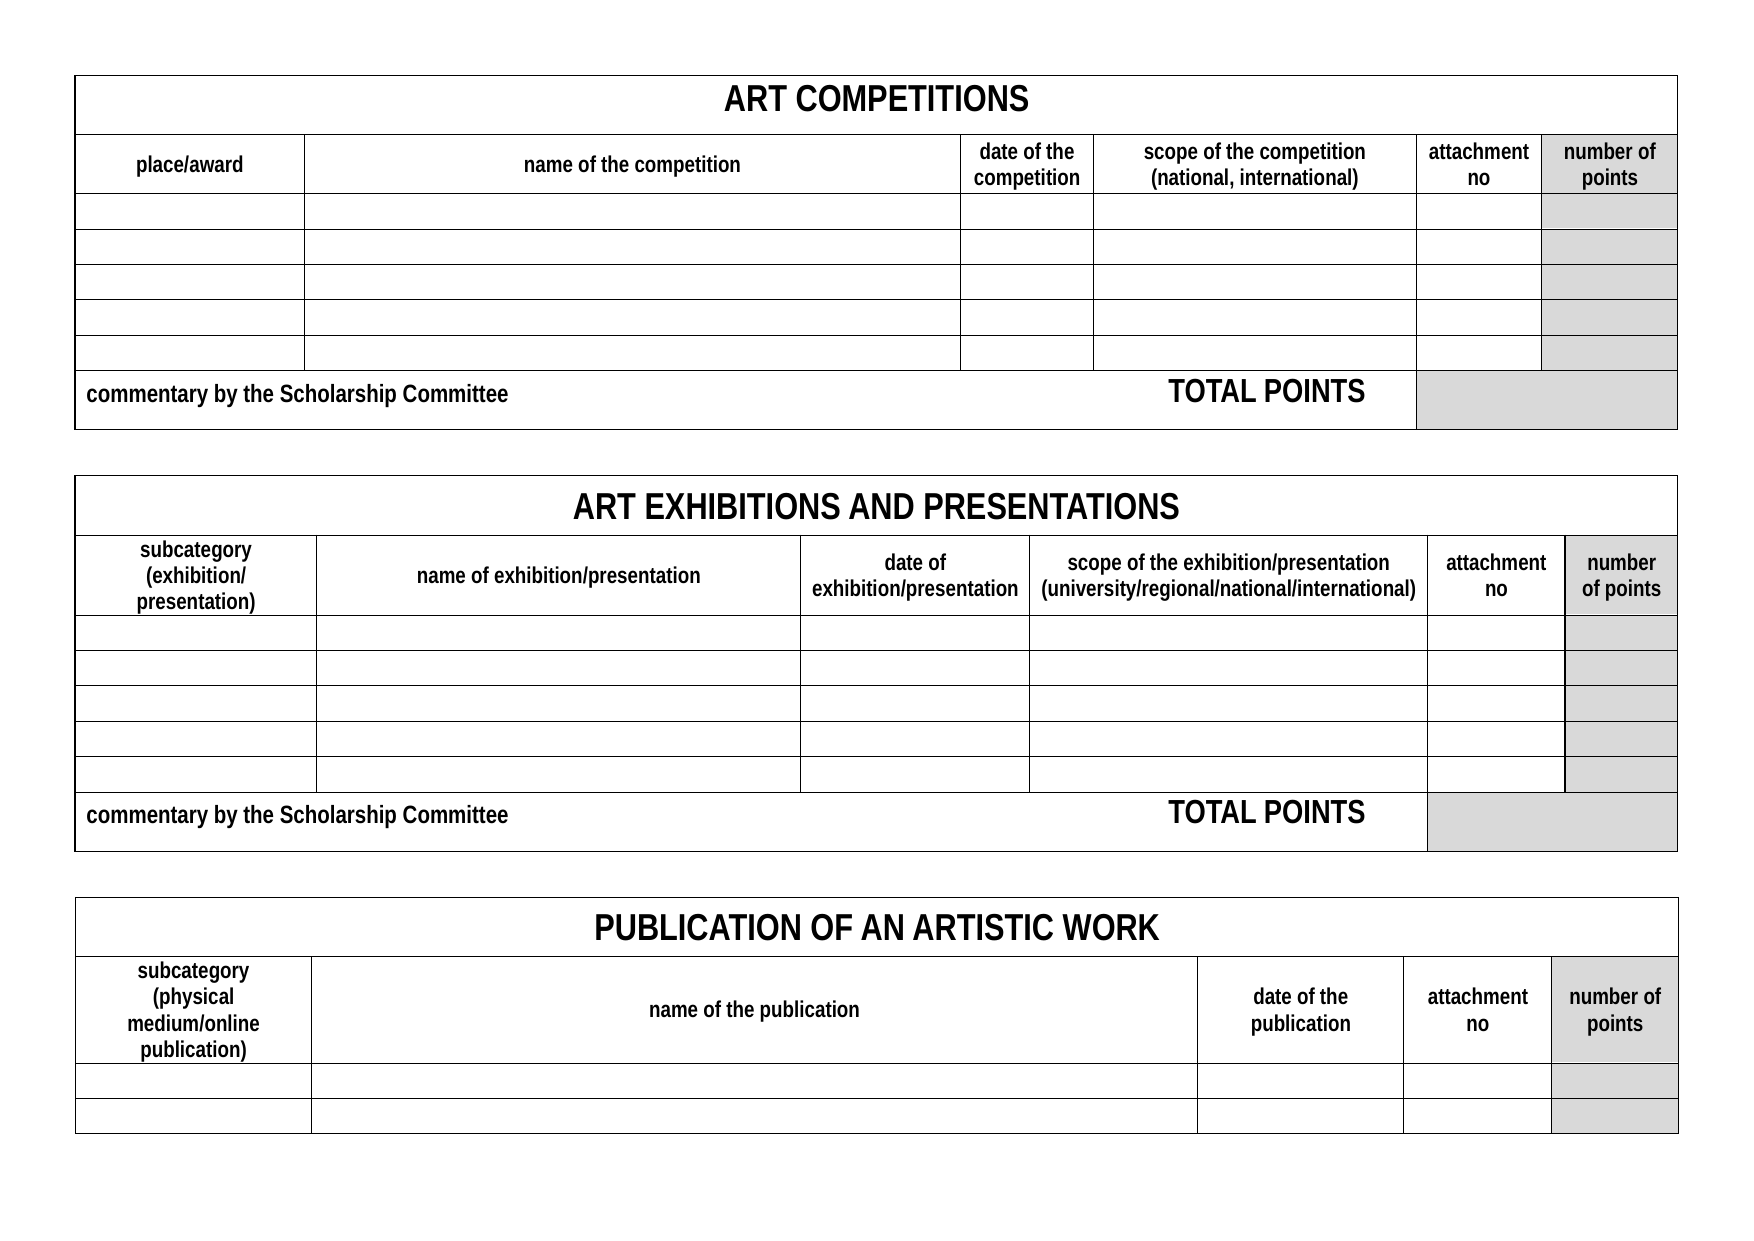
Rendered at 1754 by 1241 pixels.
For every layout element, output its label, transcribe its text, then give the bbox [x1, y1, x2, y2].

table_cell [76, 336, 304, 370]
table_cell [1404, 1099, 1551, 1133]
table_cell [1198, 1064, 1403, 1098]
table_cell [1030, 616, 1427, 650]
table_cell [961, 336, 1093, 370]
table_cell [305, 300, 960, 335]
table_cell [1030, 686, 1427, 721]
table_cell [1094, 300, 1416, 335]
table_cell [1542, 336, 1677, 370]
table_cell [305, 230, 960, 264]
table_cell [1428, 686, 1564, 721]
table_cell [317, 651, 800, 685]
table_header PUBLICATION OF AN ARTISTIC WORK [76, 898, 1678, 956]
table_cell [76, 722, 316, 756]
table_cell [1094, 194, 1416, 228]
table_cell commentary by the Scholarship Committee TOTAL POINTS [76, 371, 1416, 429]
table_cell attachment no [1404, 957, 1551, 1062]
table_cell [76, 1064, 311, 1098]
table_cell number of points [1566, 536, 1677, 614]
table_cell [1417, 371, 1677, 429]
table_cell [317, 686, 800, 721]
table_cell [961, 230, 1093, 264]
table_cell [305, 336, 960, 370]
table_cell [76, 686, 316, 721]
table_cell [1417, 230, 1541, 264]
table_cell date of the competition [961, 135, 1093, 193]
table_cell [801, 651, 1029, 685]
table_cell [1417, 265, 1541, 299]
table_cell [1428, 616, 1564, 650]
table_cell attachment no [1428, 536, 1564, 614]
table_cell [1404, 1064, 1551, 1098]
table_cell [76, 300, 304, 335]
table_cell [961, 194, 1093, 228]
table_cell [1552, 1099, 1678, 1133]
table_cell name of the publication [312, 957, 1197, 1062]
table_cell [1094, 265, 1416, 299]
table_cell [76, 651, 316, 685]
table_cell [1542, 194, 1677, 228]
table_cell number of points [1552, 957, 1678, 1062]
table_cell name of exhibition/presentation [317, 536, 800, 614]
table_cell [801, 616, 1029, 650]
table_header ART EXHIBITIONS AND PRESENTATIONS [76, 476, 1677, 534]
table_cell [1542, 265, 1677, 299]
table_cell [961, 265, 1093, 299]
table_cell place/award [76, 135, 304, 193]
table_cell [76, 265, 304, 299]
table_header ART COMPETITIONS [76, 76, 1677, 134]
table_cell [76, 616, 316, 650]
table_cell scope of the exhibition/presentation (university/regional/national/international) [1030, 536, 1427, 614]
table_cell name of the competition [305, 135, 960, 193]
table_cell [961, 300, 1093, 335]
table_cell [76, 1099, 311, 1133]
table_cell [1030, 757, 1427, 792]
table_cell [76, 194, 304, 228]
table_cell [312, 1099, 1197, 1133]
table_cell [317, 722, 800, 756]
table_cell [1566, 651, 1677, 685]
table_cell commentary by the Scholarship Committee TOTAL POINTS [76, 793, 1427, 851]
table_cell [1094, 230, 1416, 264]
table_cell attachment no [1417, 135, 1541, 193]
table_cell date of the publication [1198, 957, 1403, 1062]
table_cell [1428, 757, 1564, 792]
table_cell [1566, 686, 1677, 721]
table_cell subcategory (physical medium/online publication) [76, 957, 311, 1062]
table_cell [1428, 651, 1564, 685]
table_cell [1417, 300, 1541, 335]
table_cell [76, 757, 316, 792]
table_cell [1566, 722, 1677, 756]
table_cell [1030, 722, 1427, 756]
table_cell [1428, 793, 1677, 851]
table_cell [1542, 300, 1677, 335]
table_cell [1552, 1064, 1678, 1098]
table_cell [1428, 722, 1564, 756]
table_cell [1417, 336, 1541, 370]
table_cell [1566, 757, 1677, 792]
table_cell [1417, 194, 1541, 228]
table_cell [305, 194, 960, 228]
table_cell [317, 616, 800, 650]
table_cell [1198, 1099, 1403, 1133]
table_cell [312, 1064, 1197, 1098]
table_cell scope of the competition (national, international) [1094, 135, 1416, 193]
table_cell number of points [1542, 135, 1677, 193]
table_cell [1030, 651, 1427, 685]
table_cell date of exhibition/presentation [801, 536, 1029, 614]
table_cell [1566, 616, 1677, 650]
table_cell [1094, 336, 1416, 370]
table_cell subcategory (exhibition/presentation) [76, 536, 316, 614]
table_cell [1542, 230, 1677, 264]
table_cell [305, 265, 960, 299]
table_cell [801, 722, 1029, 756]
table_cell [76, 230, 304, 264]
table_cell [801, 757, 1029, 792]
table_cell [801, 686, 1029, 721]
table_cell [317, 757, 800, 792]
